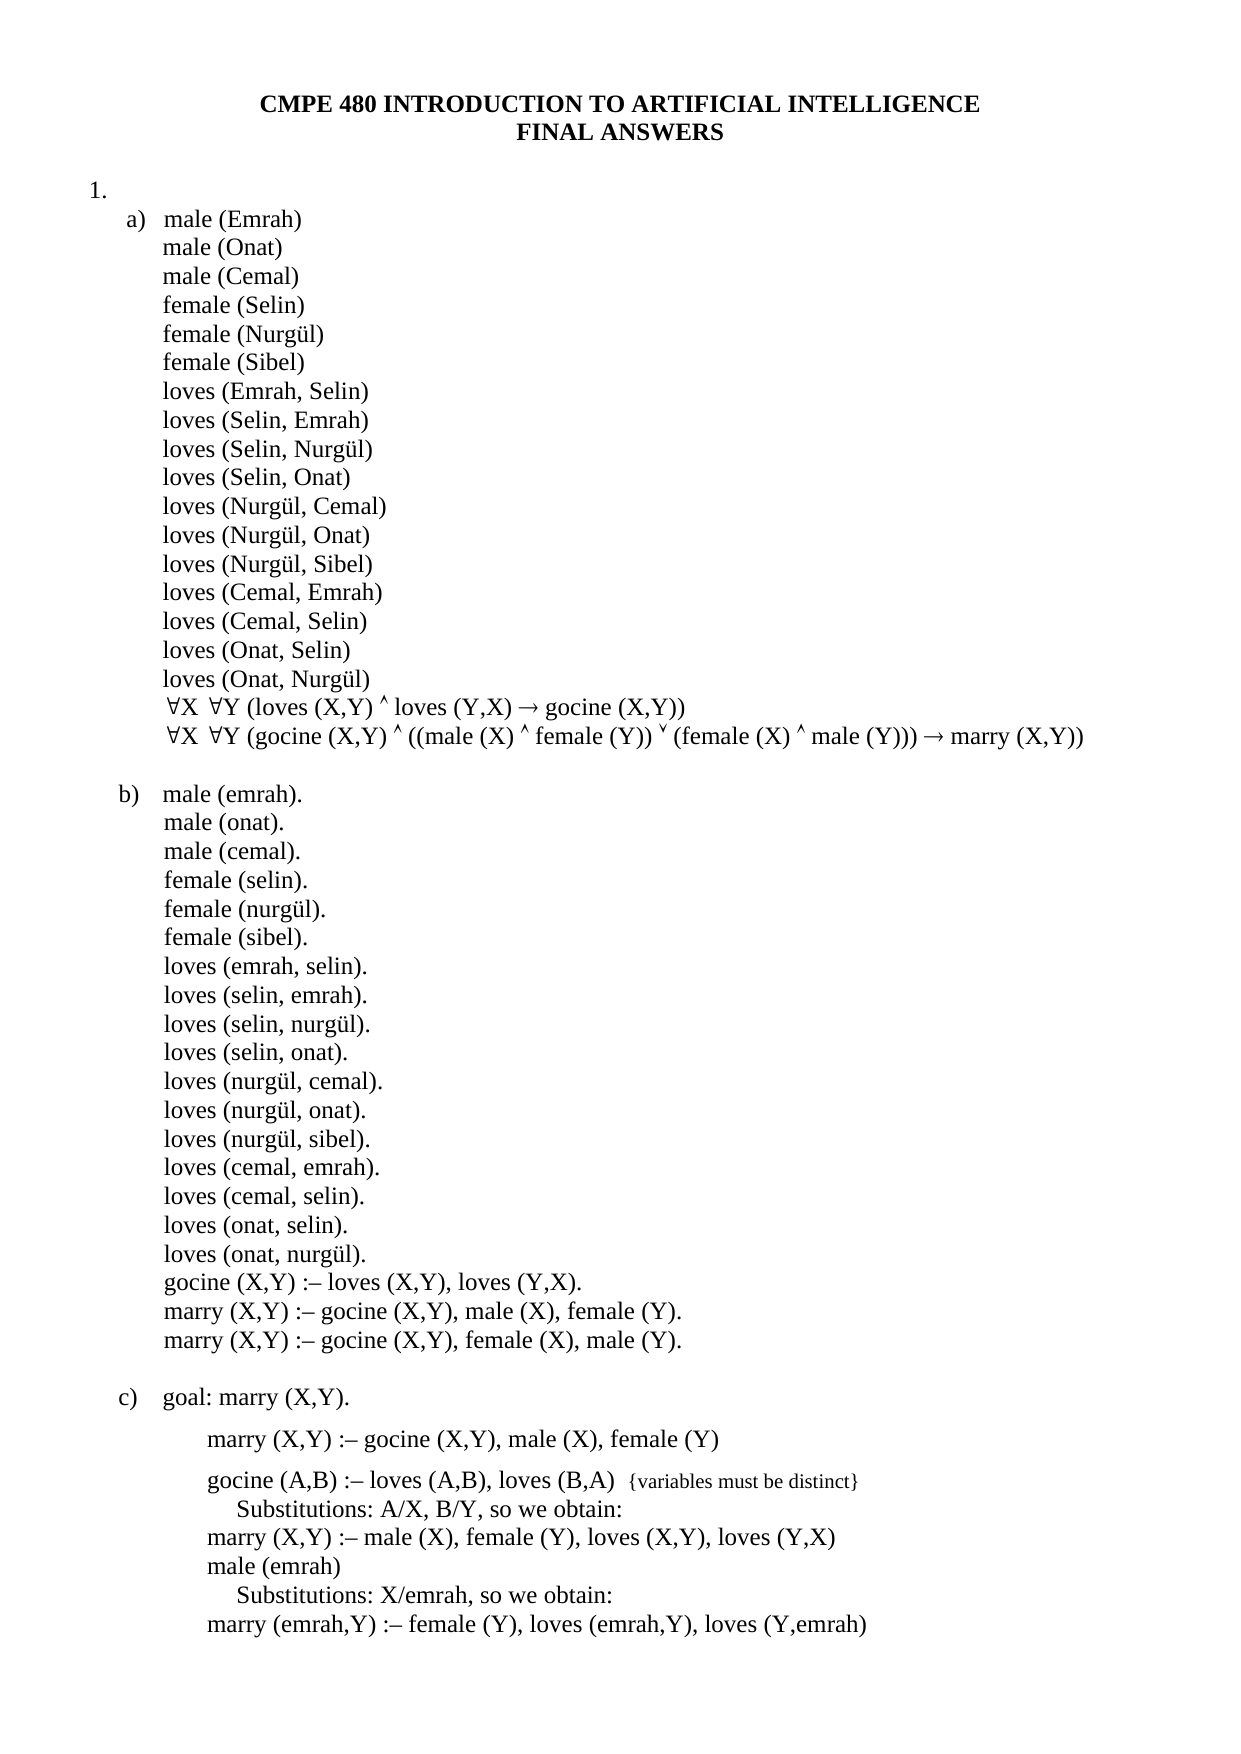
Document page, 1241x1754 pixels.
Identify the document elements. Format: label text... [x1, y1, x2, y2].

text male (cemal). [164, 836, 1152, 865]
text male (onat). [164, 807, 1152, 836]
text loves (Cemal, Emrah) [89, 577, 1152, 606]
text female (Nurgül) [89, 319, 1152, 347]
text loves (Selin, Emrah) [89, 405, 1152, 434]
text loves (emrah, selin). [164, 951, 1152, 980]
text loves (nurgül, cemal). [164, 1066, 1152, 1095]
text loves (nurgül, sibel). [164, 1124, 1152, 1152]
text gocine (X,Y) :– loves (X,Y), loves (Y,X). [164, 1267, 1152, 1296]
text loves (Cemal, Selin) [89, 606, 1152, 635]
text Substitutions: A/X, B/Y, so we obtain: [164, 1494, 1152, 1522]
text loves (Selin, Nurgül) [89, 434, 1152, 462]
text female (Selin) [89, 290, 1152, 319]
text loves (selin, nurgül). [164, 1009, 1152, 1037]
list male (Emrah) [126, 204, 1152, 232]
text marry (emrah,Y) :– female (Y), loves (emrah,Y), loves (Y,emrah) [164, 1609, 1152, 1637]
text loves (Emrah, Selin) [89, 376, 1152, 405]
text loves (Nurgül, Cemal) [89, 491, 1152, 520]
text male (Onat) [89, 232, 1152, 261]
text loves (nurgül, onat). [164, 1095, 1152, 1124]
text b) male (emrah). [118, 779, 1152, 807]
text marry (X,Y) :– gocine (X,Y), female (X), male (Y). [164, 1325, 1152, 1354]
text X Y (gocine (X,Y) ((male (X) female (Y)) (female (X) male (Y))) marry (X,Y)) [89, 721, 1152, 750]
text loves (cemal, emrah). [164, 1152, 1152, 1181]
text male (Cemal) [89, 261, 1152, 290]
text female (nurgül). [164, 894, 1152, 922]
text marry (X,Y) :– male (X), female (Y), loves (X,Y), loves (Y,X) [164, 1522, 1152, 1551]
text loves (onat, nurgül). [164, 1239, 1152, 1267]
text loves (cemal, selin). [164, 1181, 1152, 1210]
text loves (Onat, Nurgül) [89, 664, 1152, 692]
text c) goal: marry (X,Y). [118, 1382, 1152, 1411]
text male (emrah) [164, 1551, 1152, 1580]
text loves (selin, onat). [164, 1037, 1152, 1066]
text FINAL ANSWERS [89, 117, 1152, 146]
text female (sibel). [164, 922, 1152, 951]
text female (selin). [164, 865, 1152, 894]
text female (Sibel) [89, 347, 1152, 376]
text loves (Selin, Onat) [89, 462, 1152, 491]
text marry (X,Y) :– gocine (X,Y), male (X), female (Y). [164, 1296, 1152, 1325]
text gocine (A,B) :– loves (A,B), loves (B,A) {variables must be distinct} [164, 1465, 1152, 1494]
text loves (selin, emrah). [164, 980, 1152, 1009]
text loves (Nurgül, Sibel) [89, 549, 1152, 577]
text Substitutions: X/emrah, so we obtain: [164, 1580, 1152, 1609]
text X Y (loves (X,Y) loves (Y,X) gocine (X,Y)) [89, 692, 1152, 721]
text CMPE 480 INTRODUCTION TO ARTIFICIAL INTELLIGENCE [89, 89, 1152, 117]
text loves (onat, selin). [164, 1210, 1152, 1239]
text loves (Onat, Selin) [89, 635, 1152, 664]
text marry (X,Y) :– gocine (X,Y), male (X), female (Y) [118, 1424, 1152, 1452]
text loves (Nurgül, Onat) [89, 520, 1152, 549]
